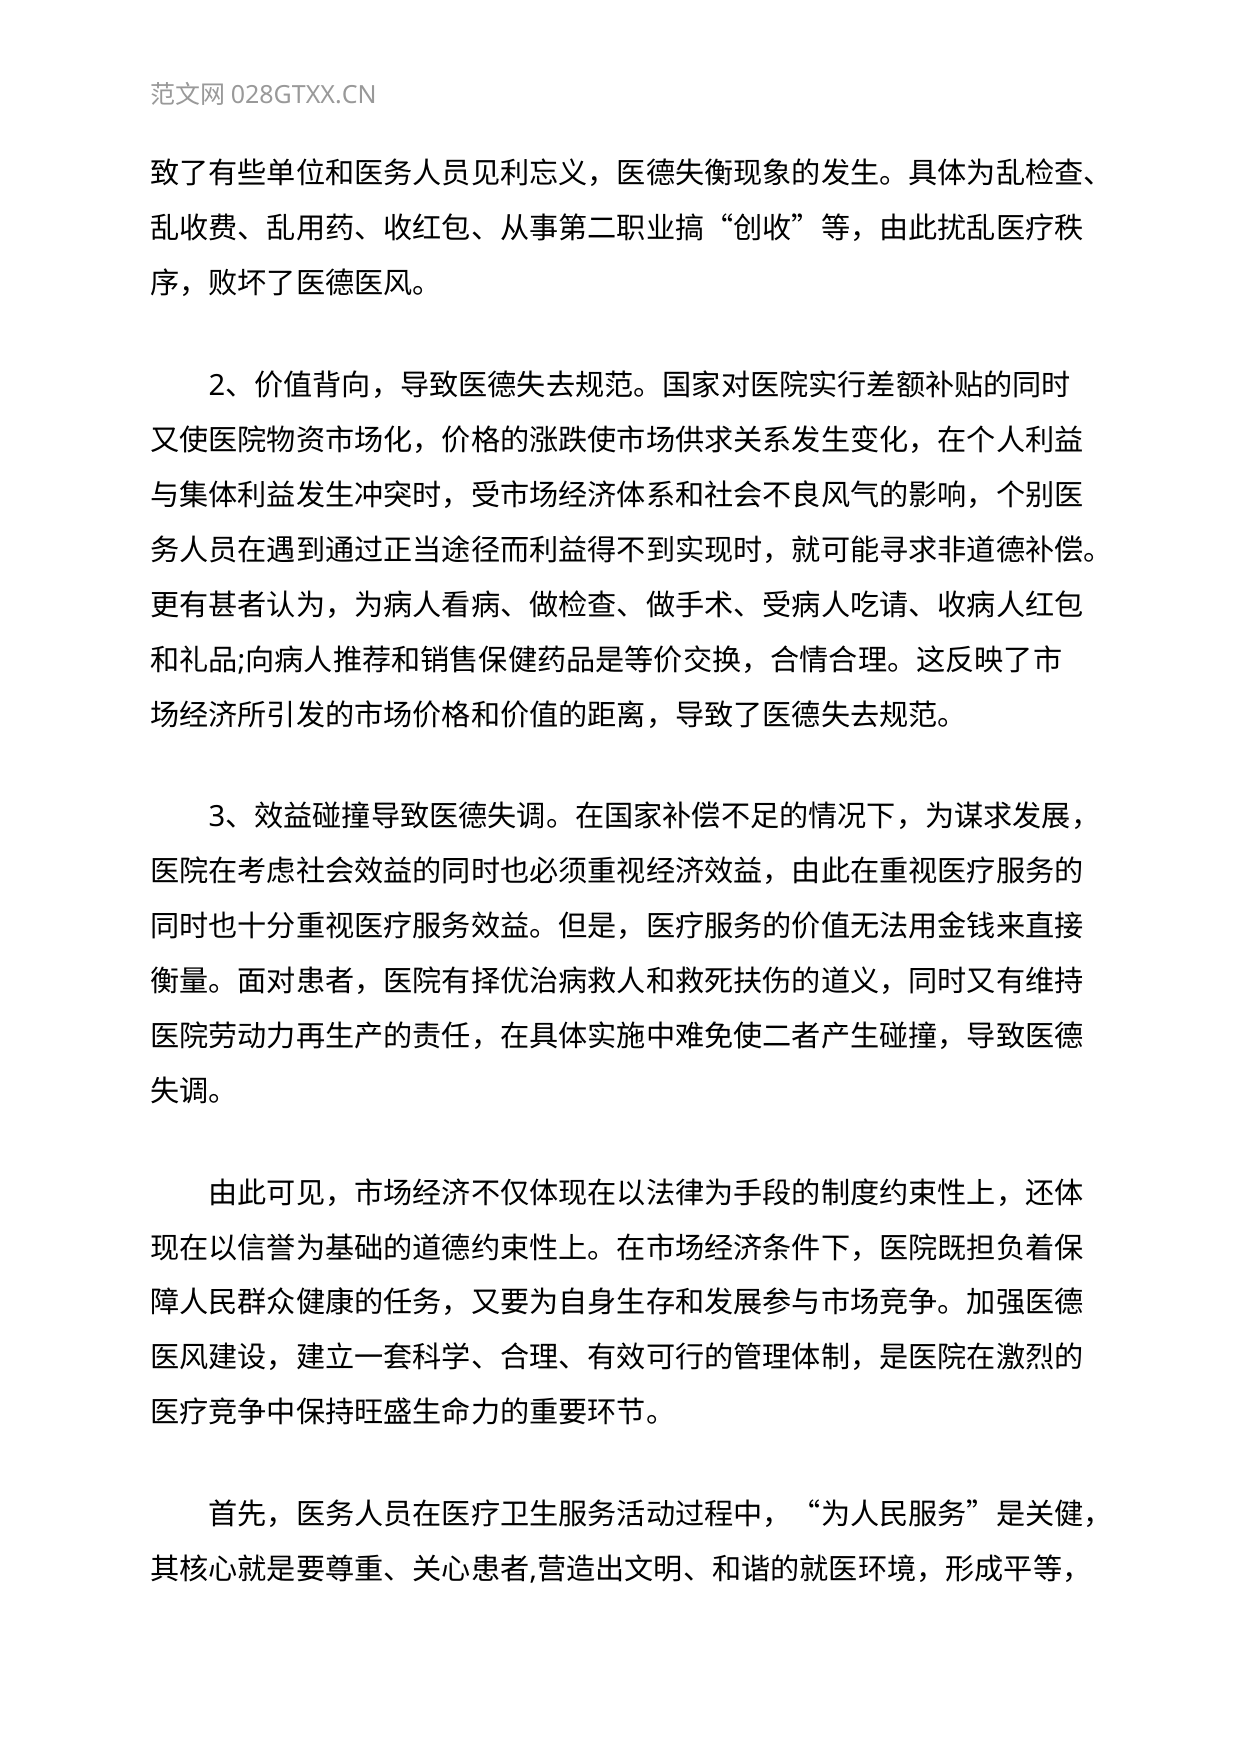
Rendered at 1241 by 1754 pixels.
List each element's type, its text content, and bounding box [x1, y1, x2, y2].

text 由此可见，市场经济不仅体现在以法律为手段的制度约束性上，还体现在以信誉为基础的道德约束性上。在市场经济条件下，医院既担负着保障人民群众健康的任务，又要为自身生存和发展参与市场竞争。加强医德医风建设，建立一套科学、合理、有效可行的管理体制，是医院在激烈的医疗竞争中保持旺盛生命力的重要环节。 [150, 1169, 1090, 1431]
text 3、效益碰撞导致医德失调。在国家补偿不足的情况下，为谋求发展，医院在考虑社会效益的同时也必须重视经济效益，由此在重视医疗服务的同时也十分重视医疗服务效益。但是，医疗服务的价值无法用金钱来直接衡量。面对患者，医院有择优治病救人和救死扶伤的道义，同时又有维持医院劳动力再生产的责任，在具体实施中难免使二者产生碰撞，导致医德失调。 [150, 793, 1090, 1110]
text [150, 1491, 1090, 1588]
text 2、价值背向，导致医德失去规范。国家对医院实行差额补贴的同时又使医院物资市场化，价格的涨跌使市场供求关系发生变化，在个人利益与集体利益发生冲突时，受市场经济体系和社会不良风气的影响，个别医务人员在遇到通过正当途径而利益得不到实现时，就可能寻求非道德补偿。更有甚者认为，为病人看病、做检查、做手术、受病人吃请、收病人红包和礼品;向病人推荐和销售保健药品是等价交换，合情合理。这反映了市场经济所引发的市场价格和价值的距离，导致了医德失去规范。 [150, 362, 1090, 733]
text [150, 150, 1090, 302]
